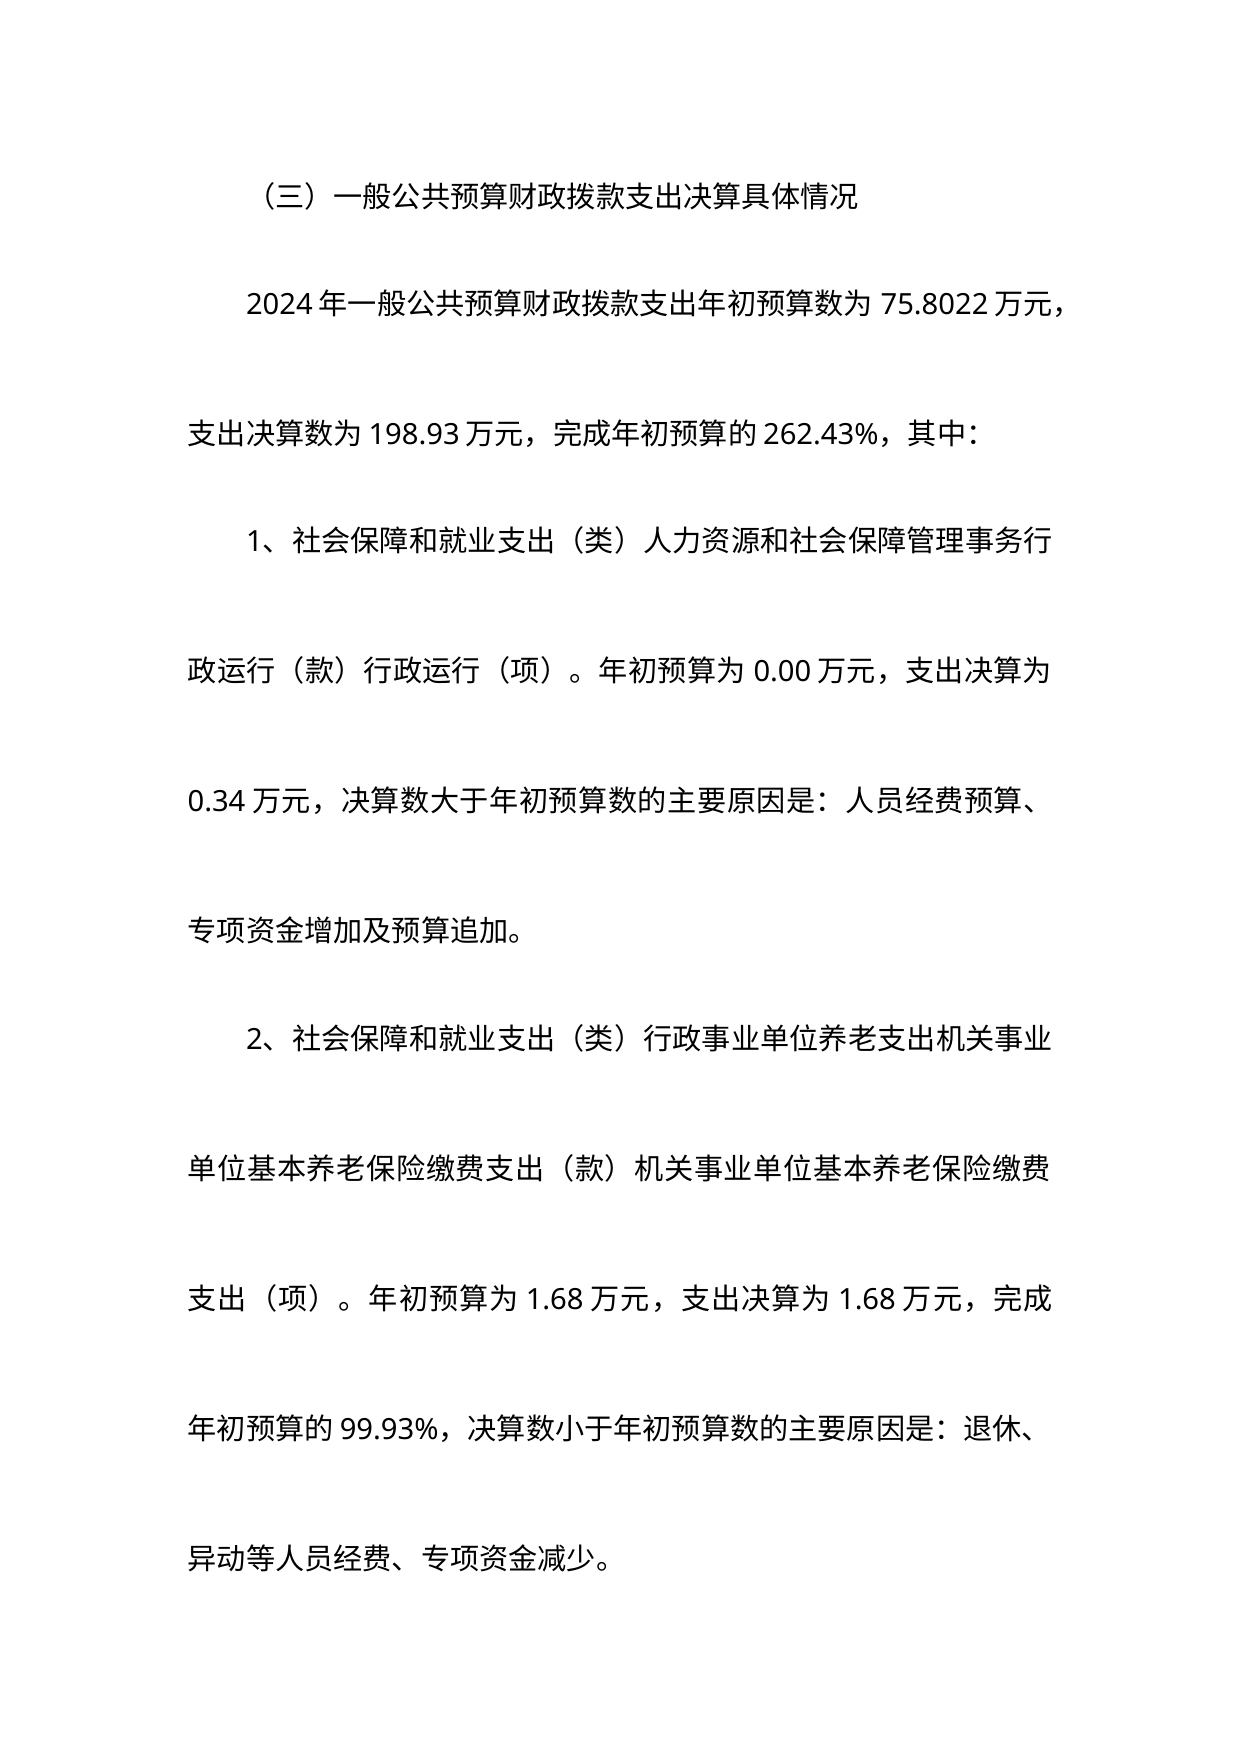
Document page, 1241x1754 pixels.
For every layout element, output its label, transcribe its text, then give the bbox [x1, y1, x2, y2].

text 2024年一般公共预算财政拨款支出年初预算数为75.8022万元，支出决算数为198.93万元，完成年初预算的262.43%，其中： [187, 269, 1053, 464]
text （三）一般公共预算财政拨款支出决算具体情况 [187, 162, 1053, 227]
text 2、社会保障和就业支出（类）行政事业单位养老支出机关事业单位基本养老保险缴费支出（款）机关事业单位基本养老保险缴费支出（项）。年初预算为1.68万元，支出决算为1.68万元，完成年初预算的99.93%，决算数小于年初预算数的主要原因是：退休、异动等人员经费、专项资金减少。 [187, 1004, 1053, 1589]
text 1、社会保障和就业支出（类）人力资源和社会保障管理事务行政运行（款）行政运行（项）。年初预算为0.00万元，支出决算为0.34万元，决算数大于年初预算数的主要原因是：人员经费预算、专项资金增加及预算追加。 [187, 507, 1053, 962]
